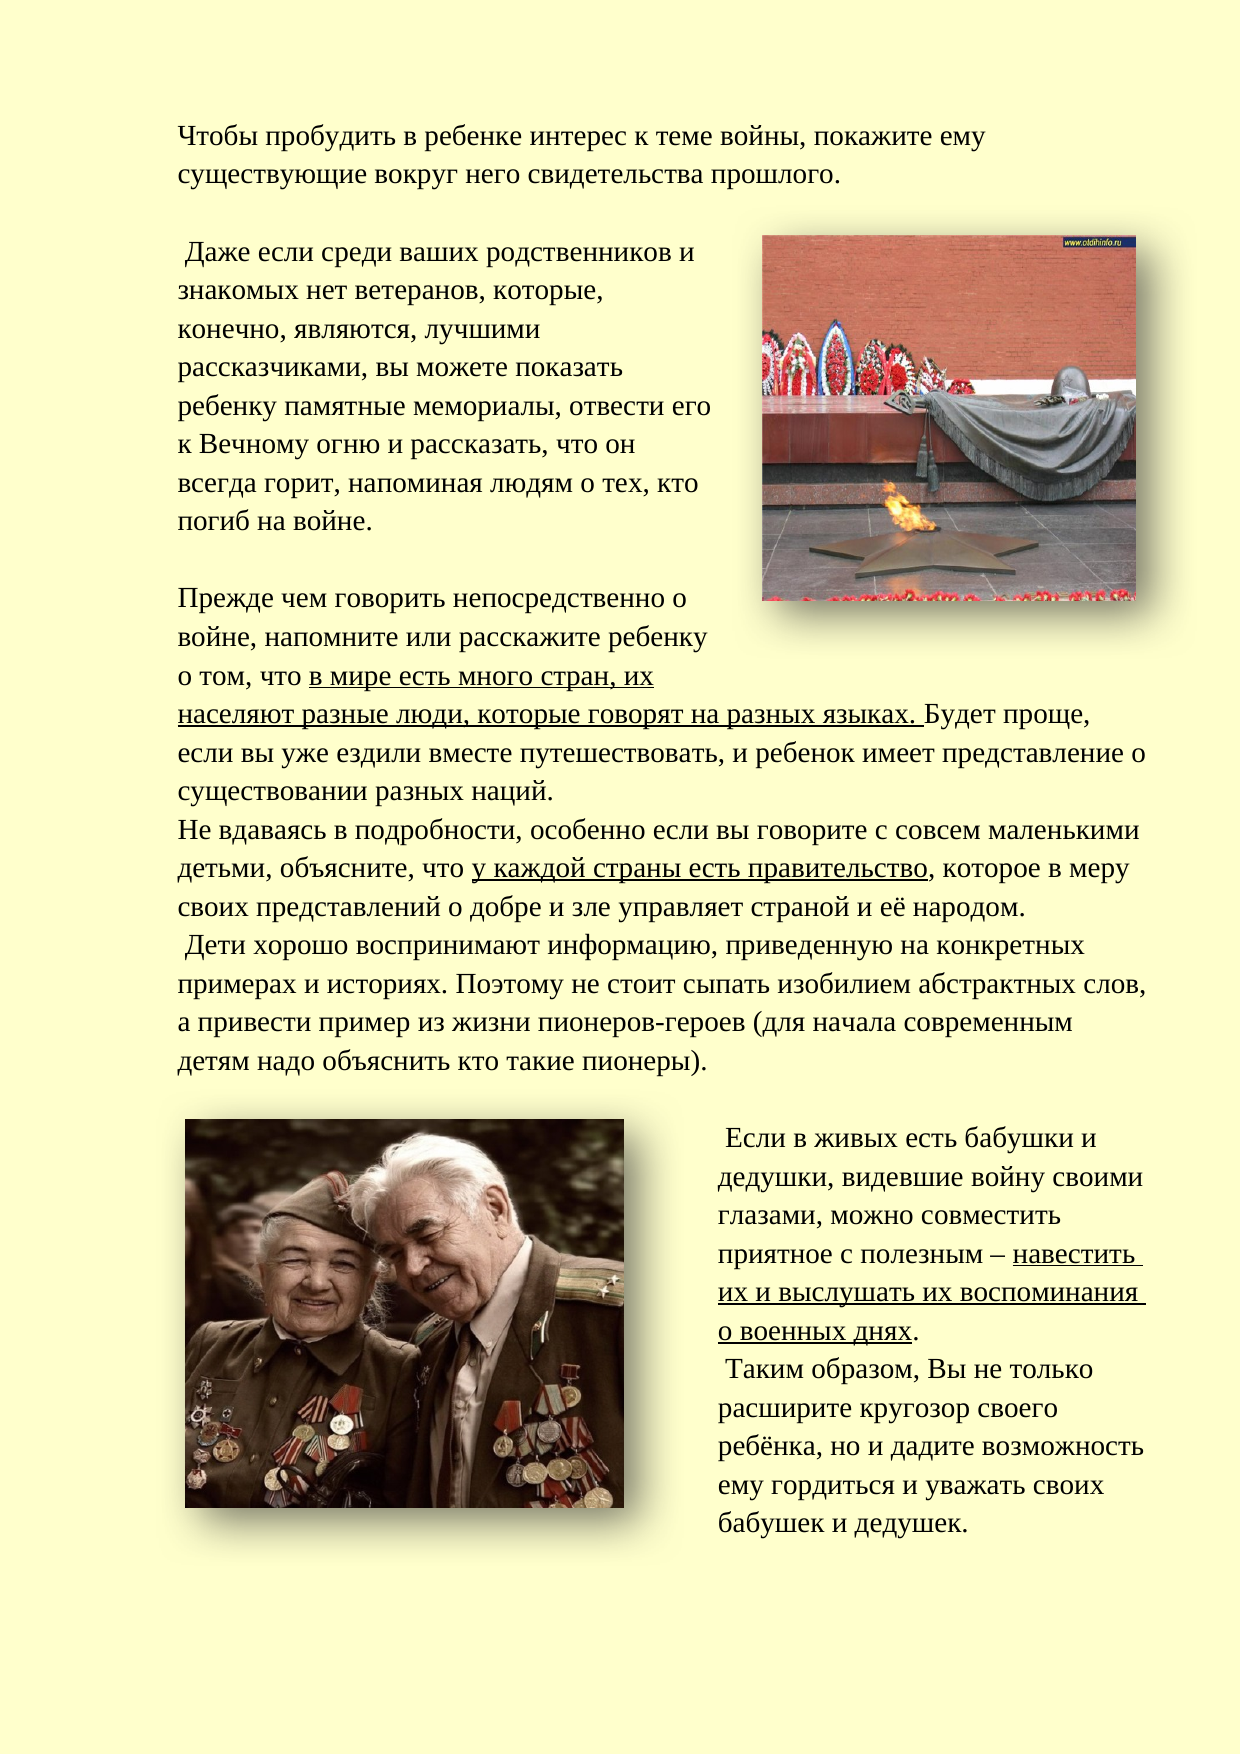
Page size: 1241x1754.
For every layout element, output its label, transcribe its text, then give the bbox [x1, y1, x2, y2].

text Прежде чем говорить непосредственно о войне, напомните или расскажите ребенку о том, что в мире есть много стран, их населяют разные люди, которые говорят на разных языках. Будет проще, если вы уже ездили вместе путешествовать, и ребенок имеет представление о существовании разных наций. [177, 581, 1152, 807]
text Чтобы пробудить в ребенке интерес к теме войны, покажите ему существующие вокруг него свидетельства прошлого. [177, 118, 1152, 190]
picture [185, 1346, 624, 1351]
text Даже если среди ваших родственников и знакомых нет ветеранов, которые, конечно, являются, лучшими рассказчиками, вы можете показать ребенку памятные мемориалы, отвести его к Вечному огню и рассказать, что он всегда горит, напоминая людям о тех, кто погиб на войне. [177, 234, 1152, 537]
text Таким образом, Вы не только расширите кругозор своего ребёнка, но и дадите возможность ему гордиться и уважать своих бабушек и дедушек. [177, 1351, 1152, 1539]
picture [762, 537, 1136, 581]
text Если в живых есть бабушки и дедушки, видевшие войну своими глазами, можно совместить приятное с полезным – навестить их и выслушать их воспоминания о военных днях. [177, 1120, 1152, 1346]
text Не вдаваясь в подробности, особенно если вы говорите с совсем маленькими детьми, объясните, что у каждой страны есть правительство, которое в меру своих представлений о добре и зле управляет страной и её народом. [177, 812, 1152, 922]
text Дети хорошо воспринимают информацию, приведенную на конкретных примерах и историях. Поэтому не стоит сыпать изобилием абстрактных слов, а привести пример из жизни пионеров-героев (для начала современным детям надо объяснить кто такие пионеры). [177, 927, 1152, 1077]
